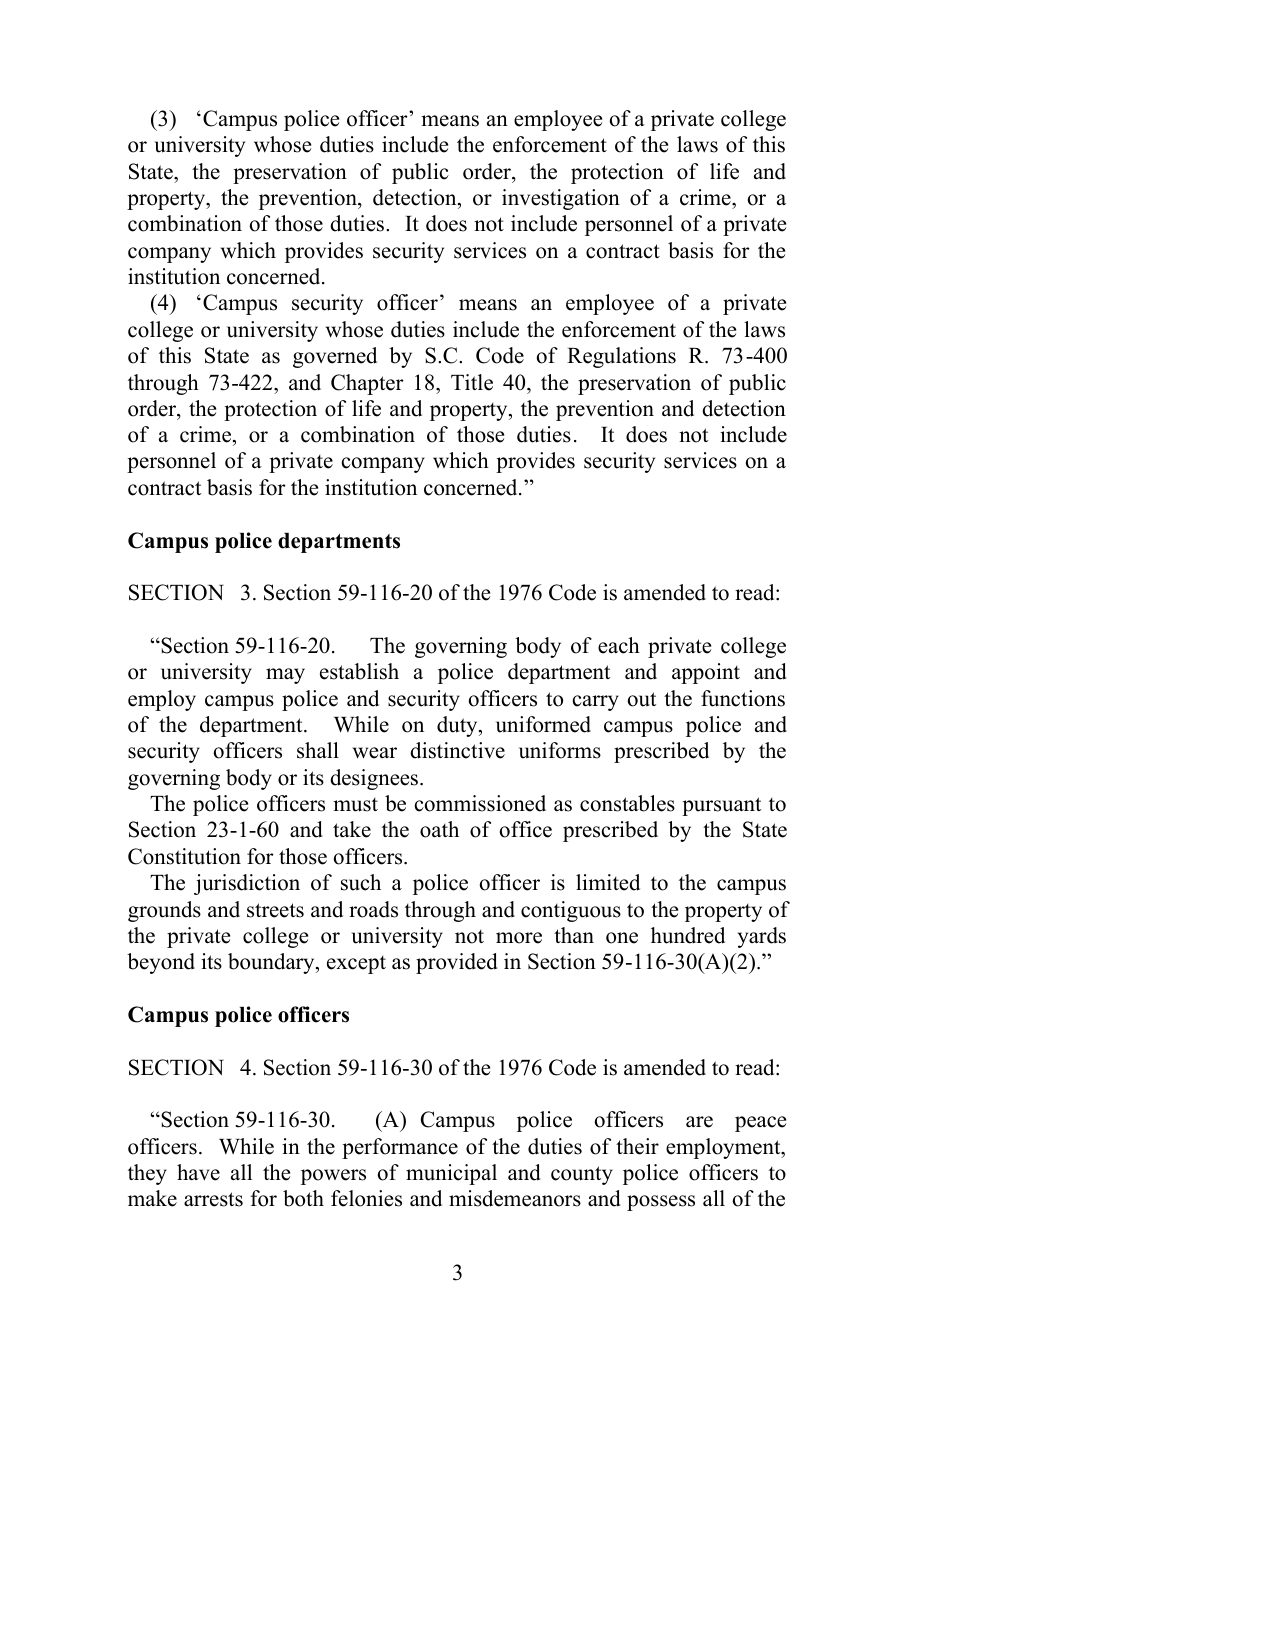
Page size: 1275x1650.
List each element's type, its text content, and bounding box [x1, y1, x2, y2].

text SECTION 4. Section 59-116-30 of the 1976 Code is amended to read: [127, 1054, 787, 1080]
text (4) ‘Campus security officer’ means an employee of a private college or university whose duties include the enforcement of the laws of this State as governed by S.C. Code of Regulations R. 73-400 through 73-422, and Chapter 18, Title 40, the preservation of public order, the protection of life and property, the prevention and detection of a crime, or a combination of those duties. It does not include personnel of a private company which provides security services on a contract basis for the institution concerned.” [127, 289, 787, 500]
text The police officers must be commissioned as constables pursuant to Section 23-1-60 and take the oath of office prescribed by the State Constitution for those officers. [127, 790, 787, 869]
text Campus police departments [127, 527, 787, 553]
text The jurisdiction of such a police officer is limited to the campus grounds and streets and roads through and contiguous to the property of the private college or university not more than one hundred yards beyond its boundary, except as provided in Section 59-116-30(A)(2).” [127, 869, 787, 975]
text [127, 1106, 787, 1212]
text SECTION 3. Section 59-116-20 of the 1976 Code is amended to read: [127, 579, 787, 606]
text Campus police officers [127, 1001, 787, 1027]
text “Section 59-116-20. The governing body of each private college or university may establish a police department and appoint and employ campus police and security officers to carry out the functions of the department. While on duty, uniformed campus police and security officers shall wear distinctive uniforms prescribed by the governing body or its designees. [127, 632, 787, 790]
text (3) ‘Campus police officer’ means an employee of a private college or university whose duties include the enforcement of the laws of this State, the preservation of public order, the protection of life and property, the prevention, detection, or investigation of a crime, or a combination of those duties. It does not include personnel of a private company which provides security services on a contract basis for the institution concerned. [127, 105, 787, 289]
